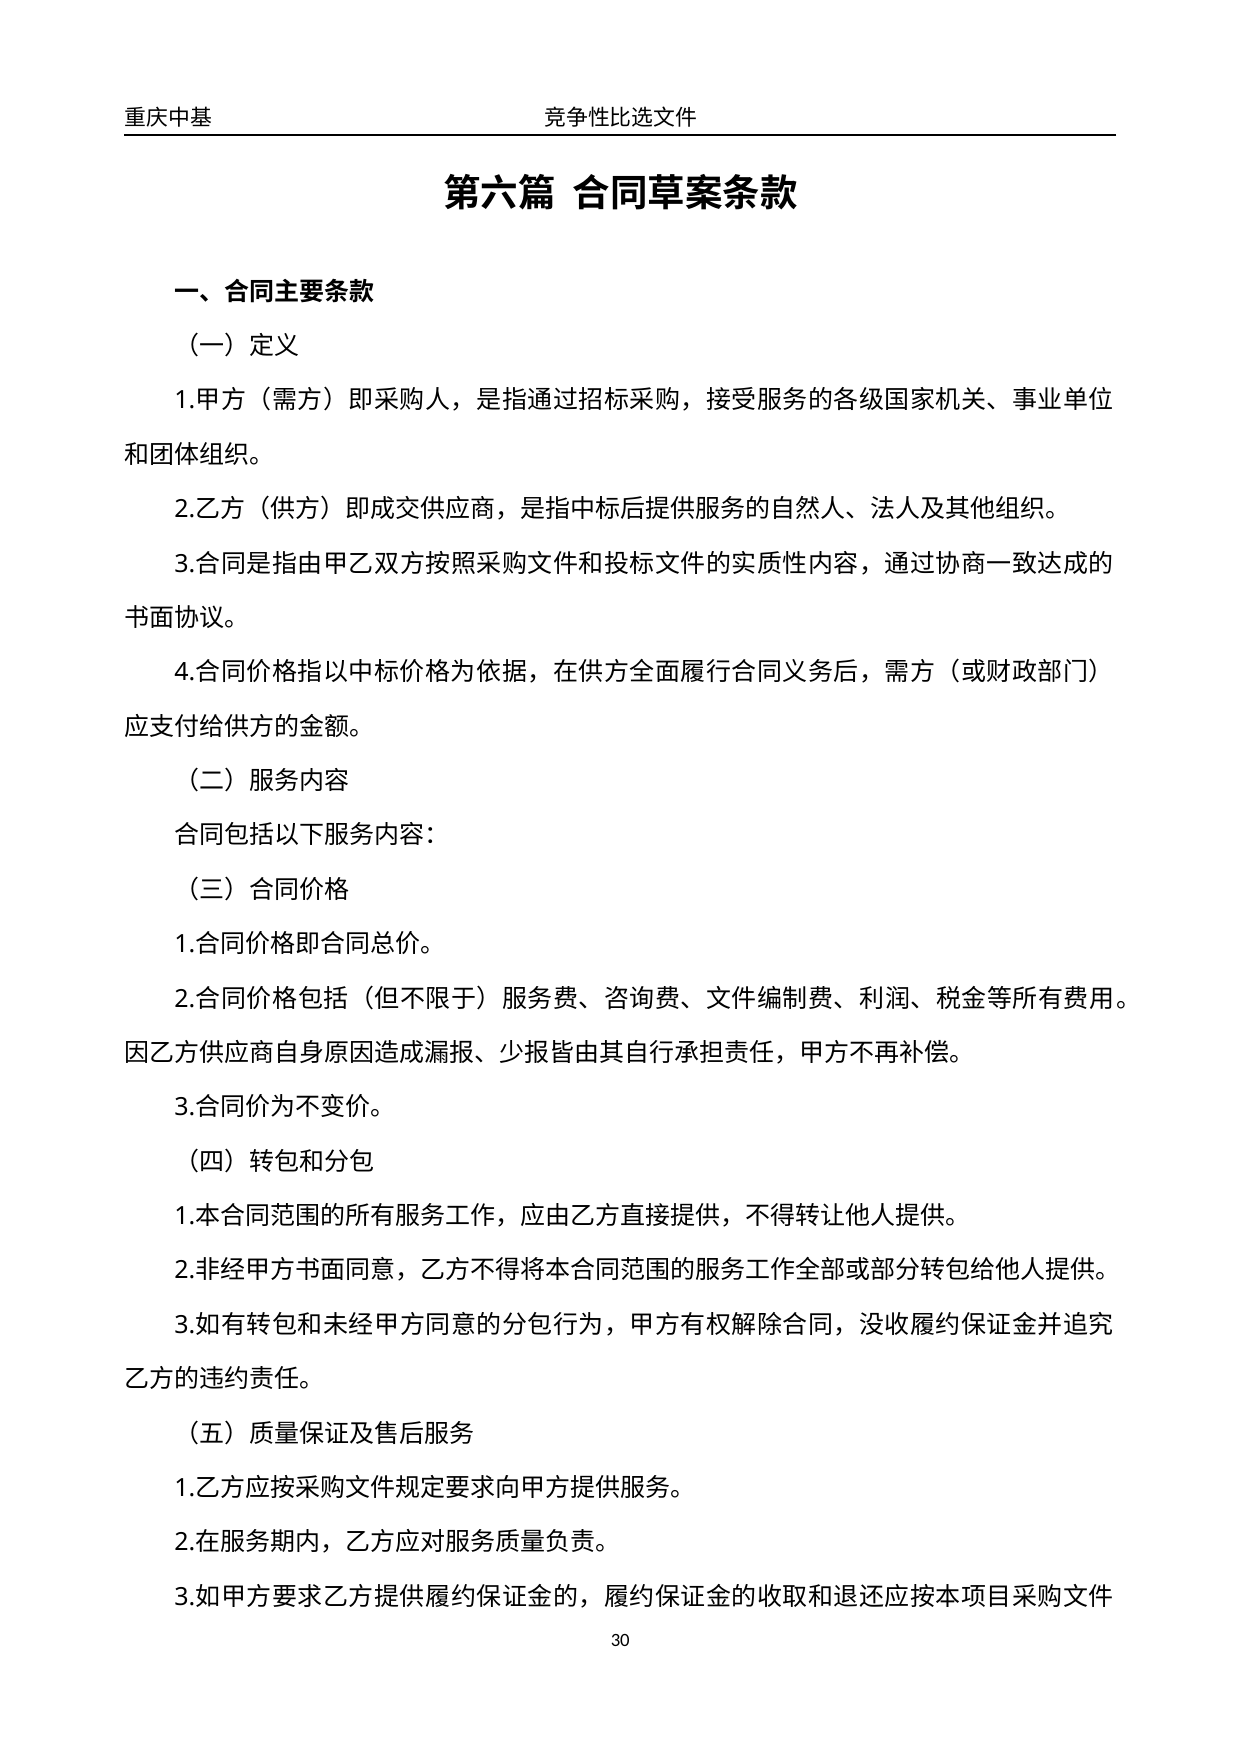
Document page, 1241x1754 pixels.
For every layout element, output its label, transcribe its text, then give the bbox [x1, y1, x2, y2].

text 3.合同价为不变价。 [124, 1087, 1116, 1123]
text 1.合同价格即合同总价。 [124, 924, 1116, 960]
text （二）服务内容 [124, 761, 1116, 797]
text （三）合同价格 [124, 869, 1116, 906]
text 3.合同是指由甲乙双方按照采购文件和投标文件的实质性内容，通过协商一致达成的书面协议。 [124, 543, 1116, 634]
text 1.乙方应按采购文件规定要求向甲方提供服务。 [124, 1467, 1116, 1504]
text 1.甲方（需方）即采购人，是指通过招标采购，接受服务的各级国家机关、事业单位和团体组织。 [124, 380, 1116, 471]
text 4.合同价格指以中标价格为依据，在供方全面履行合同义务后，需方（或财政部门）应支付给供方的金额。 [124, 652, 1116, 742]
subtitle 一、合同主要条款 [124, 271, 1116, 307]
text 2.在服务期内，乙方应对服务质量负责。 [124, 1522, 1116, 1558]
text （一）定义 [124, 326, 1116, 362]
text 1.本合同范围的所有服务工作，应由乙方直接提供，不得转让他人提供。 [124, 1196, 1116, 1232]
subtitle 第六篇 合同草案条款 [124, 163, 1116, 217]
text 2.合同价格包括（但不限于）服务费、咨询费、文件编制费、利润、税金等所有费用。因乙方供应商自身原因造成漏报、少报皆由其自行承担责任，甲方不再补偿。 [124, 978, 1116, 1069]
text 2.乙方（供方）即成交供应商，是指中标后提供服务的自然人、法人及其他组织。 [124, 489, 1116, 525]
text 2.非经甲方书面同意，乙方不得将本合同范围的服务工作全部或部分转包给他人提供。 [124, 1250, 1116, 1286]
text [124, 1576, 1116, 1612]
text 3.如有转包和未经甲方同意的分包行为，甲方有权解除合同，没收履约保证金并追究乙方的违约责任。 [124, 1304, 1116, 1395]
text （五）质量保证及售后服务 [124, 1413, 1116, 1449]
text （四）转包和分包 [124, 1141, 1116, 1177]
text 合同包括以下服务内容： [124, 815, 1116, 851]
